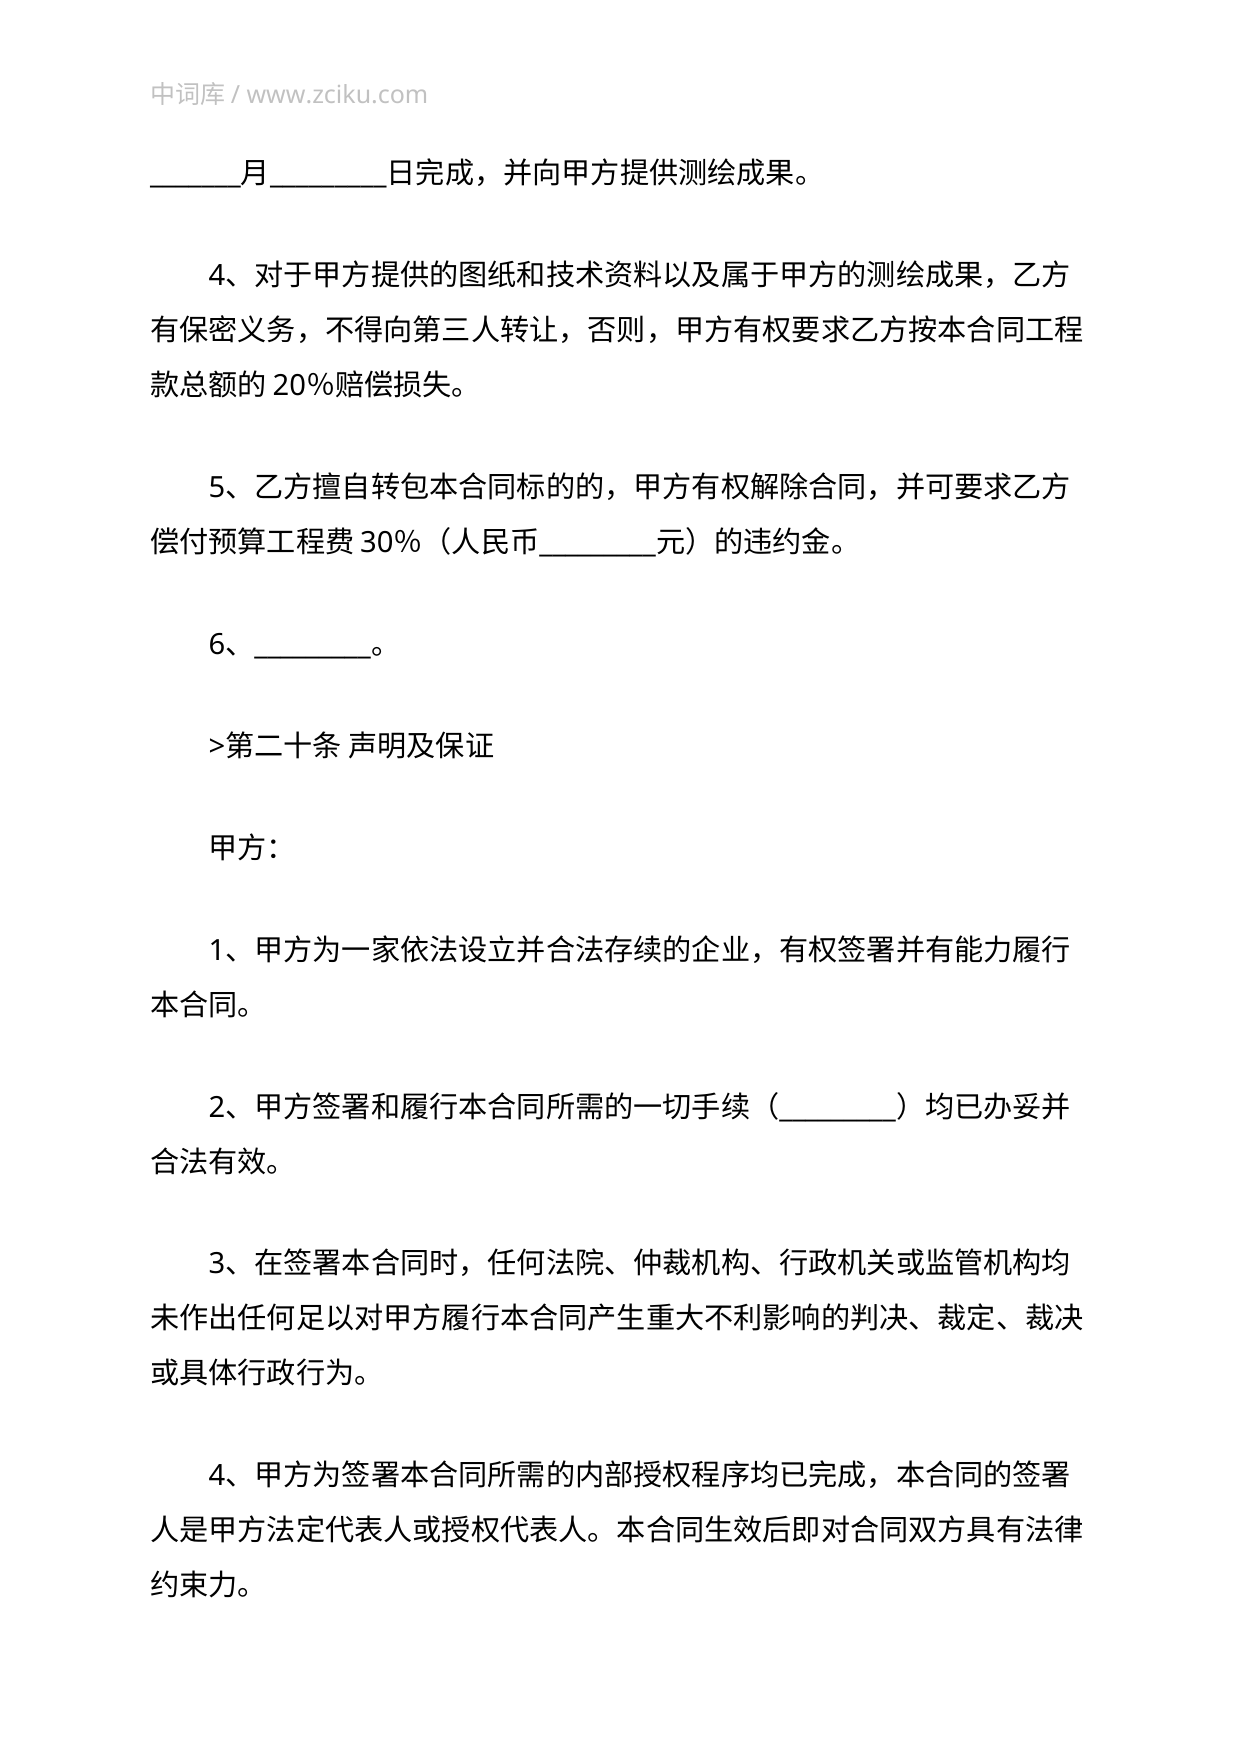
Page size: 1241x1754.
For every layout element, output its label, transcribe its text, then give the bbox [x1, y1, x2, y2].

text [150, 150, 1090, 192]
text 甲方： [150, 825, 1090, 867]
text 4、甲方为签署本合同所需的内部授权程序均已完成，本合同的签署人是甲方法定代表人或授权代表人。本合同生效后即对合同双方具有法律约束力。 [150, 1452, 1090, 1604]
text 2、甲方签署和履行本合同所需的一切手续（_________）均已办妥并合法有效。 [150, 1083, 1090, 1181]
text >第二十条 声明及保证 [150, 723, 1090, 765]
text 1、甲方为一家依法设立并合法存续的企业，有权签署并有能力履行本合同。 [150, 927, 1090, 1024]
text 3、在签署本合同时，任何法院、仲裁机构、行政机关或监管机构均未作出任何足以对甲方履行本合同产生重大不利影响的判决、裁定、裁决或具体行政行为。 [150, 1240, 1090, 1392]
text 5、乙方擅自转包本合同标的的，甲方有权解除合同，并可要求乙方偿付预算工程费30％（人民币_________元）的违约金。 [150, 464, 1090, 561]
text 4、对于甲方提供的图纸和技术资料以及属于甲方的测绘成果，乙方有保密义务，不得向第三人转让，否则，甲方有权要求乙方按本合同工程款总额的20％赔偿损失。 [150, 252, 1090, 404]
text 6、_________。 [150, 621, 1090, 663]
